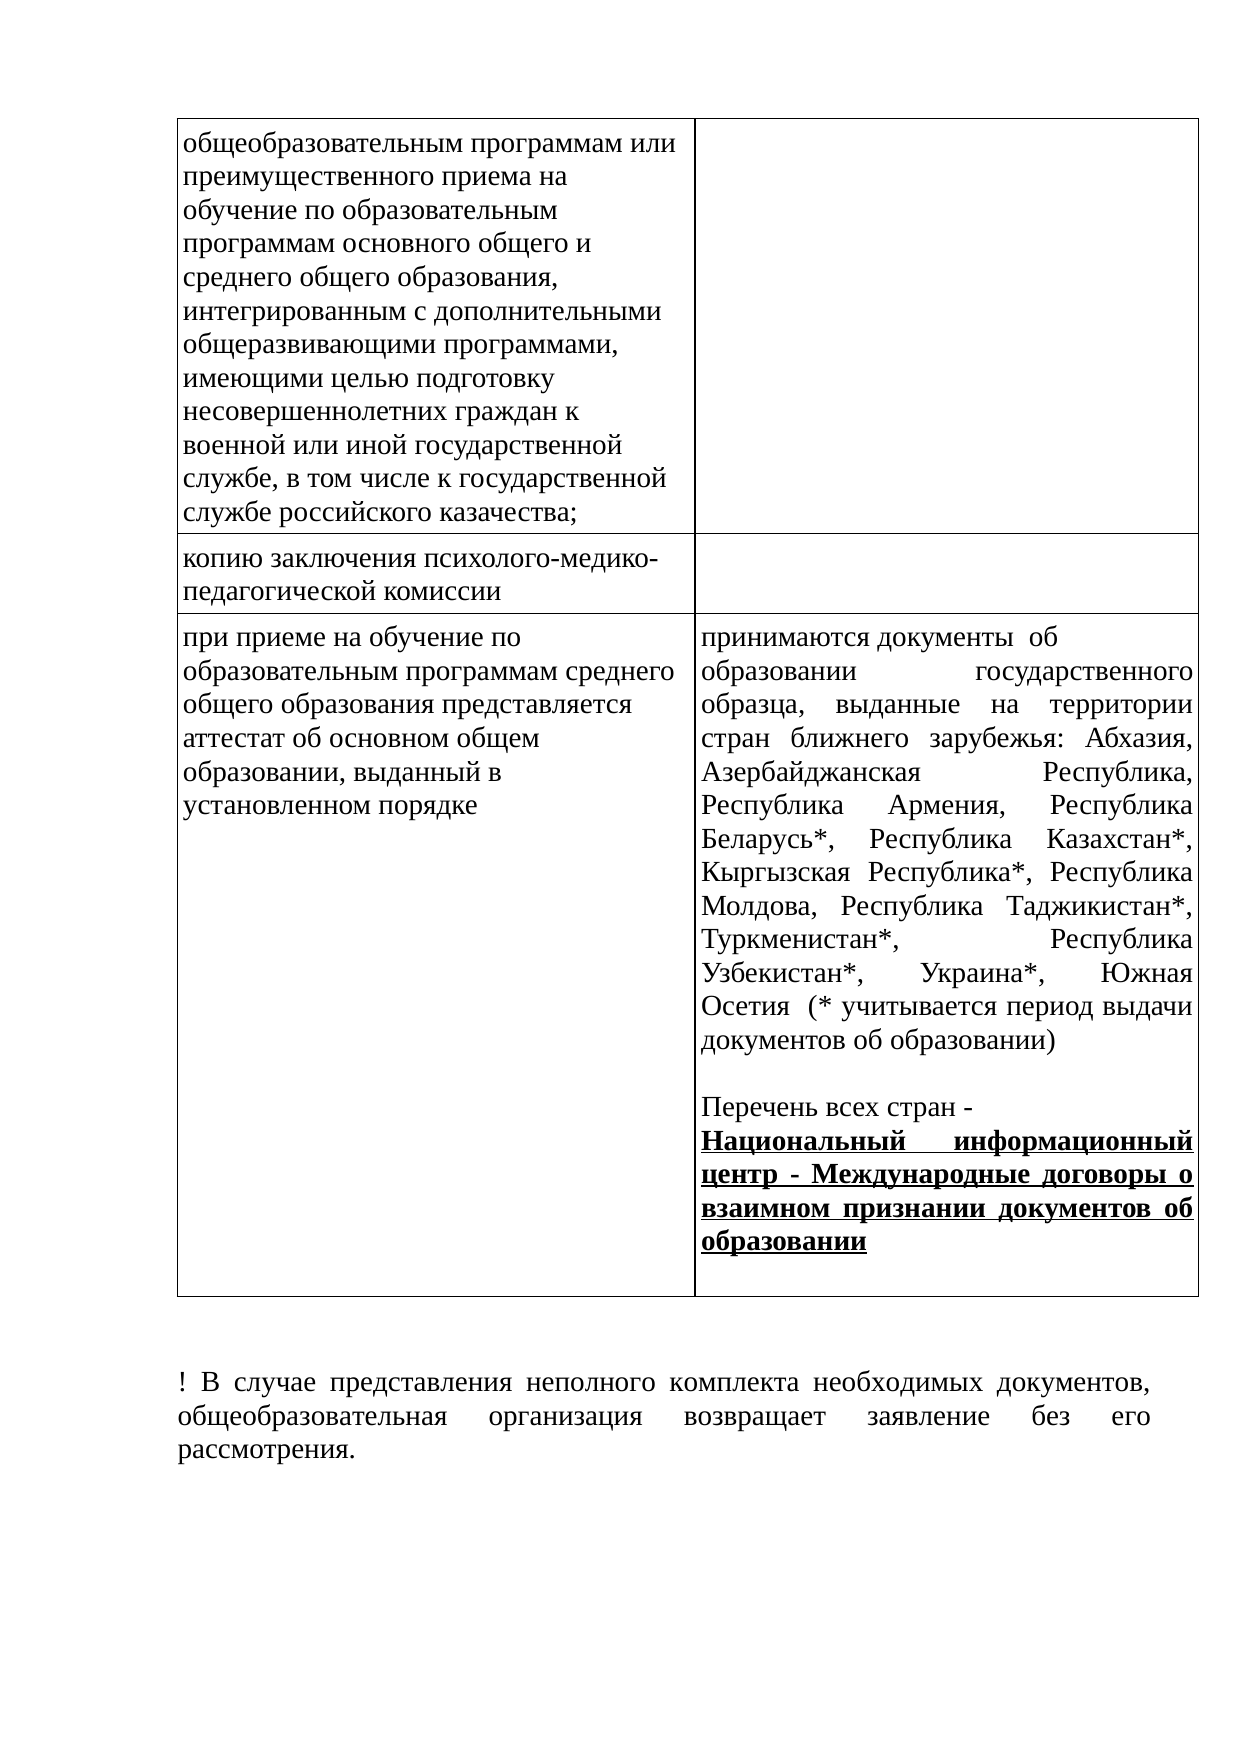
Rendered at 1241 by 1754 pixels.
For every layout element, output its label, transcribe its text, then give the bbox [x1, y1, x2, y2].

table_cell при приеме на обучение по образовательным программам среднего общего образования представляется аттестат об основном общем образовании, выданный в установленном порядке [178, 614, 694, 1296]
table_cell [696, 119, 1198, 533]
text ! В случае представления неполного комплекта необходимых документов, общеобразовательная организация возвращает заявление без его рассмотрения. [177, 1364, 1152, 1465]
table_cell принимаются документы об образовании государственного образца, выданные на территории стран ближнего зарубежья: Абхазия, Азербайджанская Республика, Республика Армения, Республика Беларусь*, Республика Казахстан*, Кыргызская Республика*, Республика Молдова, Республика Таджикистан*, Туркменистан*, Республика Узбекистан*, Украина*, Южная Осетия (* учитывается период выдачи документов об образовании) Перечень всех стран - Национальный информационный центр - Международные договоры о взаимном признании документов об образовании [696, 614, 1198, 1296]
table_cell [696, 534, 1198, 613]
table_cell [178, 119, 694, 533]
table_cell копию заключения психолого-медико-педагогической комиссии [178, 534, 694, 613]
